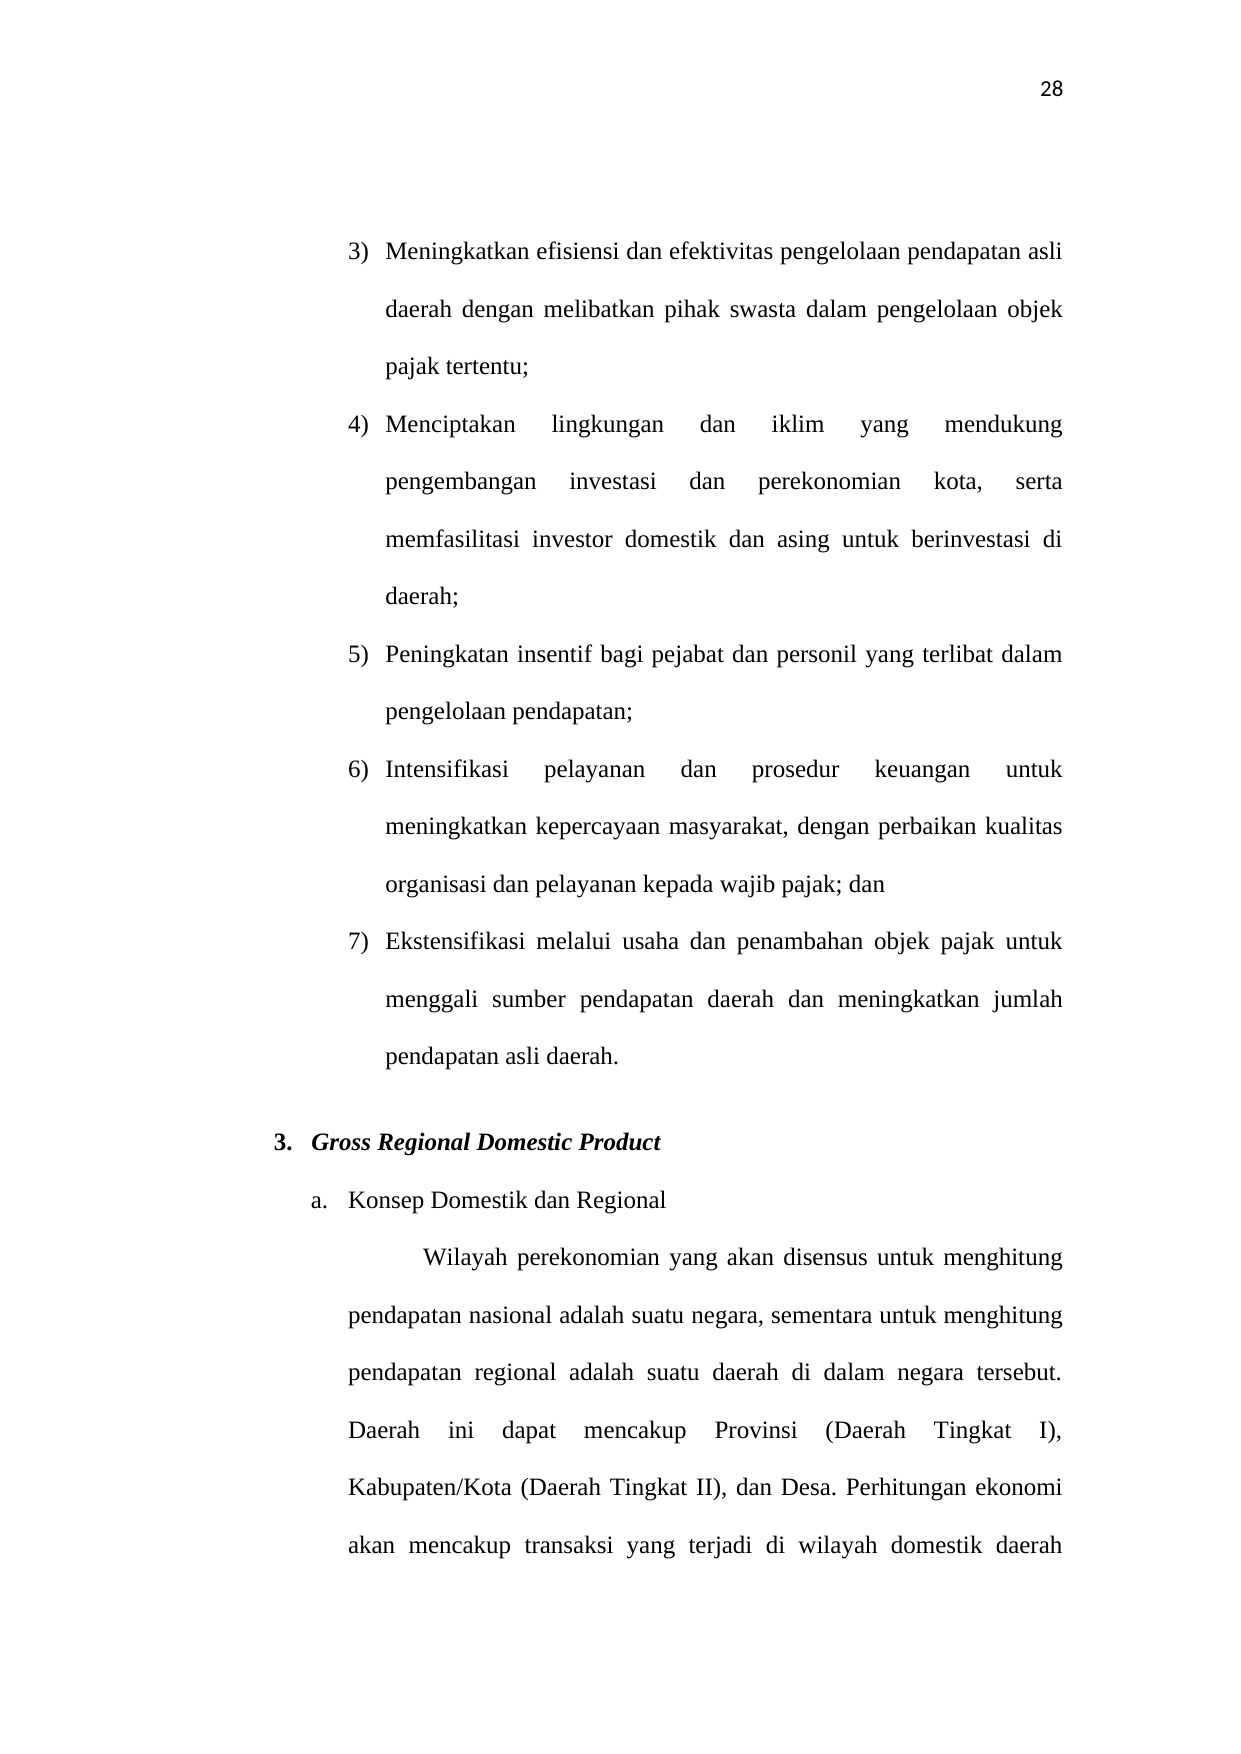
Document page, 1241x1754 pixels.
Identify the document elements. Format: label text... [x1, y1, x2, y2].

list Intensifikasi pelayanan dan prosedur keuangan untuk meningkatkan kepercayaan masyarakat, dengan perbaikan kualitas organisasi dan pelayanan kepada wajib pajak; dan [348, 754, 1063, 897]
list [348, 1242, 1063, 1559]
list Konsep Domestik dan Regional [311, 1185, 1063, 1214]
subtitle Gross Regional Domestic Product [274, 1127, 1063, 1156]
list Menciptakan lingkungan dan iklim yang mendukung pengembangan investasi dan perekonomian kota, serta memfasilitasi investor domestik dan asing untuk berinvestasi di daerah; [348, 409, 1063, 610]
list Peningkatan insentif bagi pejabat dan personil yang terlibat dalam pengelolaan pendapatan; [348, 639, 1063, 725]
list Meningkatkan efisiensi dan efektivitas pengelolaan pendapatan asli daerah dengan melibatkan pihak swasta dalam pengelolaan objek pajak tertentu; [348, 236, 1063, 380]
list Ekstensifikasi melalui usaha dan penambahan objek pajak untuk menggali sumber pendapatan daerah dan meningkatkan jumlah pendapatan asli daerah. [348, 926, 1063, 1070]
